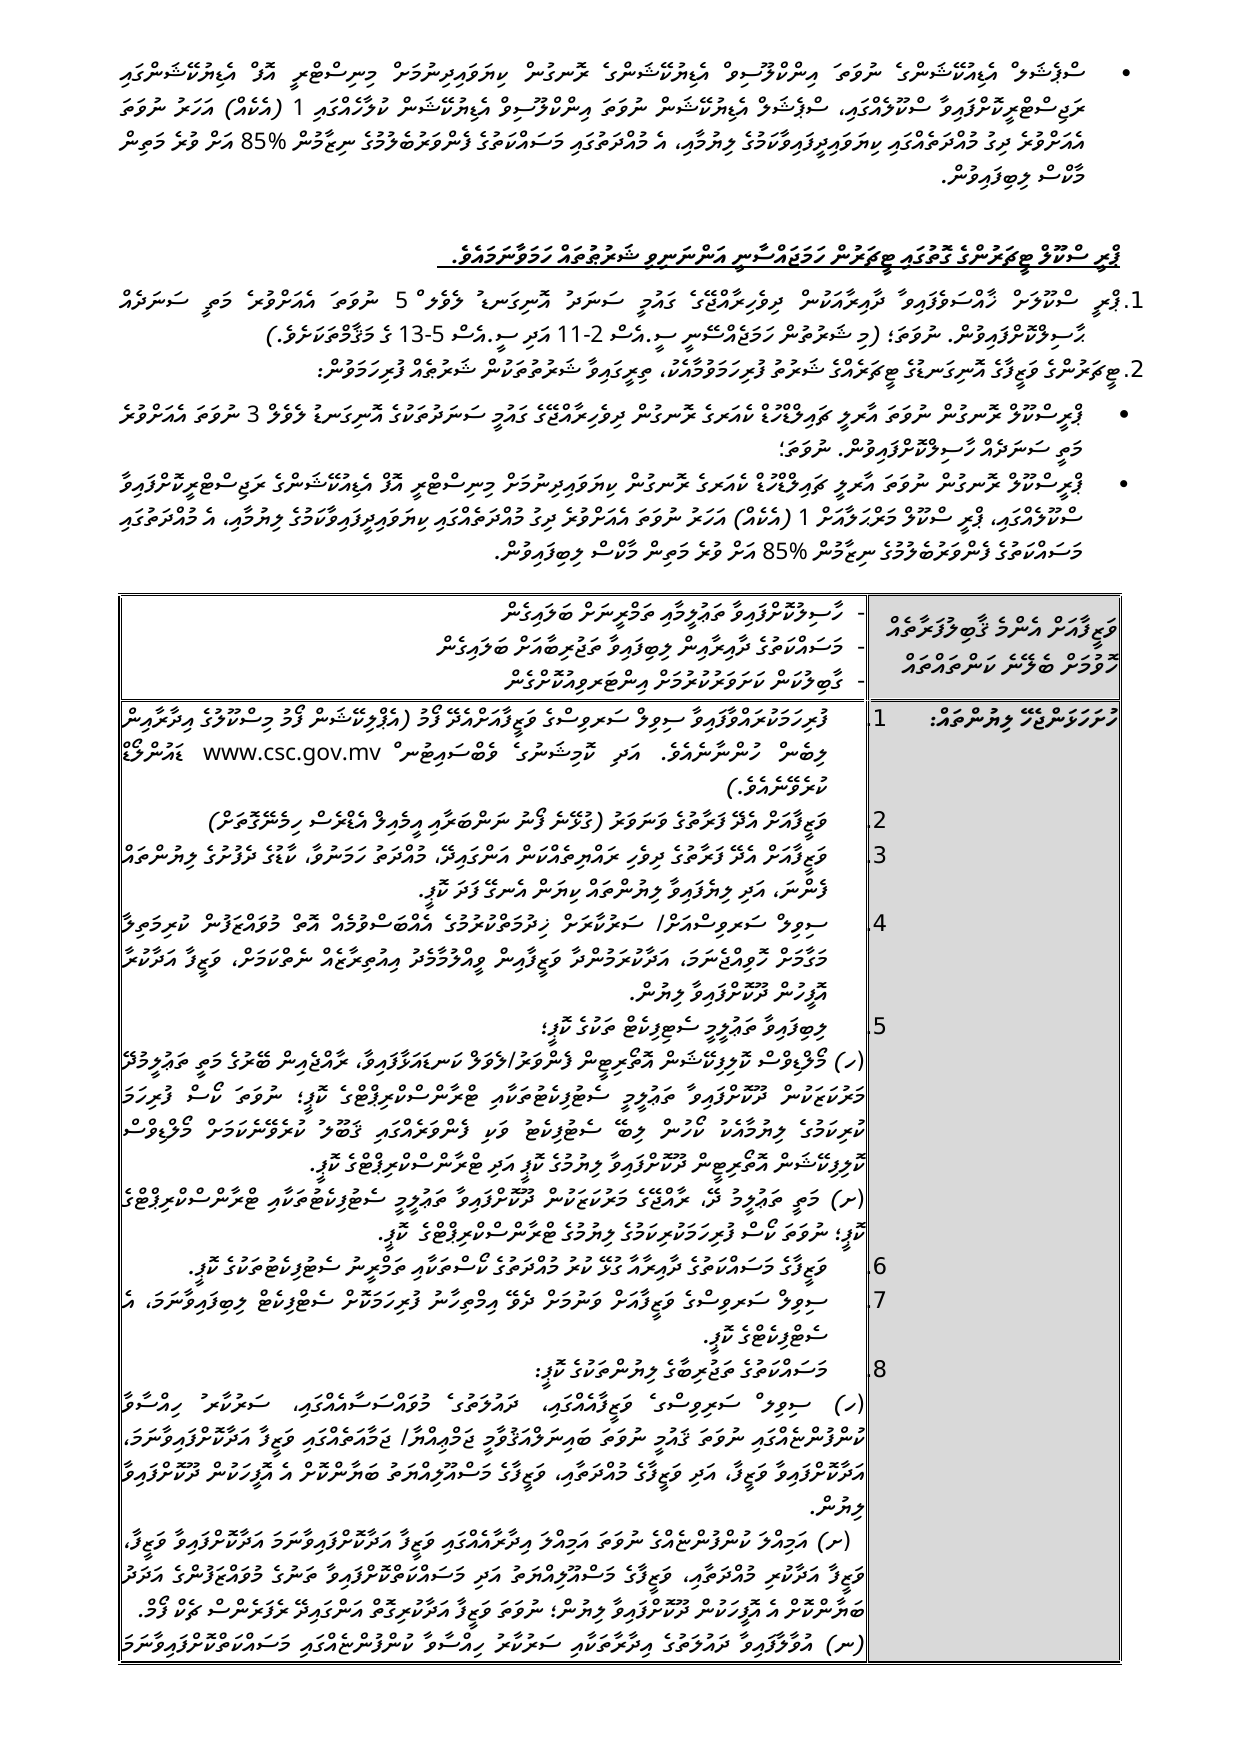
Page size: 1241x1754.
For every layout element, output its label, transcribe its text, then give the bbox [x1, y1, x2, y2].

list ޕްރީސްކޫލް ރޮނގުން ނުވަތަ އާރލީ ޗައިލްޑްހުޑް ކެއަރގެ ރޮނގުން ކިޔަވައިދިނުމަށް މިނިސްޓްރީ އޮފް އެޑިއުކޭޝަންގެ ރަޖިސްޓްރީކޮށްފައިވާ ސްކޫލެއްގައި، ޕްރީ ސްކޫލް މަރްޙަލާއަށް 1 (އެކެއް) އަހަރު ނުވަތަ އެއަށްވުރެ ދިގު މުއްދަތެއްގައި ކިޔަވައިދީފައިވާކަމުގެ ލިޔުމާއި، އެ މުއްދަތުގައި މަސައްކަތުގެ ފެންވަރުބެލުމުގެ ނިޒާމުން %85 އަށް ވުރެ މަތިން މާކްސް ލިބިފައިވުން. [120, 467, 1120, 569]
text ޕްރީ ސްކޫލް ޓީޗަރުންގެ ގޮތުގައި ޓީޗަރުން ހަމަޖައްސާނީ އަންނަނިވި ޝަރުޠުތައް ހަމަވާނަމައެވެ. [120, 239, 1120, 273]
list ޕްރީސްކޫލް ރޮނގުން ނުވަތަ އާރލީ ޗައިލްޑްހުޑް ކެއަރގެ ރޮނގުން ދިވެހިރާއްޖޭގެ ގައުމީ ސަނަދުތަކުގެ އޮނިގަނޑު ލެވެލް 3 ނުވަތަ އެއަށްވުރެ މަތީ ސަނަދެއް ހާސިލްކޮށްފައިވުން. ނުވަތަ؛ [120, 398, 1120, 467]
table_header ވަޒީފާއަށް އެންމެ ޤާބިލުފަރާތެއް ހޮވުމަށް ބެލޭނެ ކަންތައްތައް [869, 596, 1120, 698]
list ސްޕެޝަލް އެޑިއުކޭޝަންގެ ނުވަތަ އިންކްލޫސިވް އެޑިޔުކޭޝަންގެ ރޮނގުން ކިޔަވައިދިނުމަށް މިނިސްޓްރީ އޮފް އެޑިޔުކޭޝަންގައި ރަޖިސްޓްރީކޮށްފައިވާ ސްކޫލެއްގައި، ސްޕެޝަލް އެޑިޔުކޭޝަން ނުވަތަ އިންކްލޫސިވް އެޑިޔުކޭޝަން ކުލާހެއްގައި 1 (އެކެއް) އަހަރު ނުވަތަ އެއަށްވުރެ ދިގު މުއްދަތެއްގައި ކިޔަވައިދީފައިވާކަމުގެ ލިޔުމާއި، އެ މުއްދަތުގައި މަސައްކަތުގެ ފެންވަރުބެލުމުގެ ނިޒާމުން %85 އަށް ވުރެ މަތިން މާކްސް ލިބިފައިވުން. [120, 56, 1123, 193]
list ޓީޗަރުންގެ ވަޒީފާގެ އޮނިގަނޑުގެ ޓީޗަރެއްގެ ޝަރުތު ފުރިހަމަވުމާއެކު، ތިރީގައިވާ ޝަރުތުތަކުން ޝަރުޠެއް ފުރިހަމަވުން: [120, 353, 1123, 387]
table_header - ހާސިލުކޮށްފައިވާ ތަޢުލީމާއި ތަމްރީނަށް ބަލައިގެން - މަސައްކަތުގެ ދާއިރާއިން ލިބިފައިވާ ތަޖުރިބާއަށް ބަލައިގެން - ގާބިލުކަން ކަށަވަރުކުރުމަށް އިންޓަރވިއުކޮށްގެން [120, 596, 866, 698]
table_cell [120, 699, 866, 1661]
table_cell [869, 699, 1120, 1661]
list ޕްރީ ސްކޫލަށް ޚާއްސަވެފައިވާ ދާއިރާއަކުން ދިވެހިރާއްޖޭގެ ގައުމީ ސަނަދު އޮނިގަނޑު ލެވެލް 5 ނުވަތަ އެއަށްވުރެ މަތީ ސަނަދެއް ޙާސިލްކޮށްފައިވުން. ނުވަތަ؛ (މި ޝަރުތުން ހަމަޖެއްސޭނީ ސީ.އެސް 2-11 އަދި ސީ.އެސް 5-13 ގެ މަޤާމްތަކަށެވެ.) [120, 284, 1123, 353]
